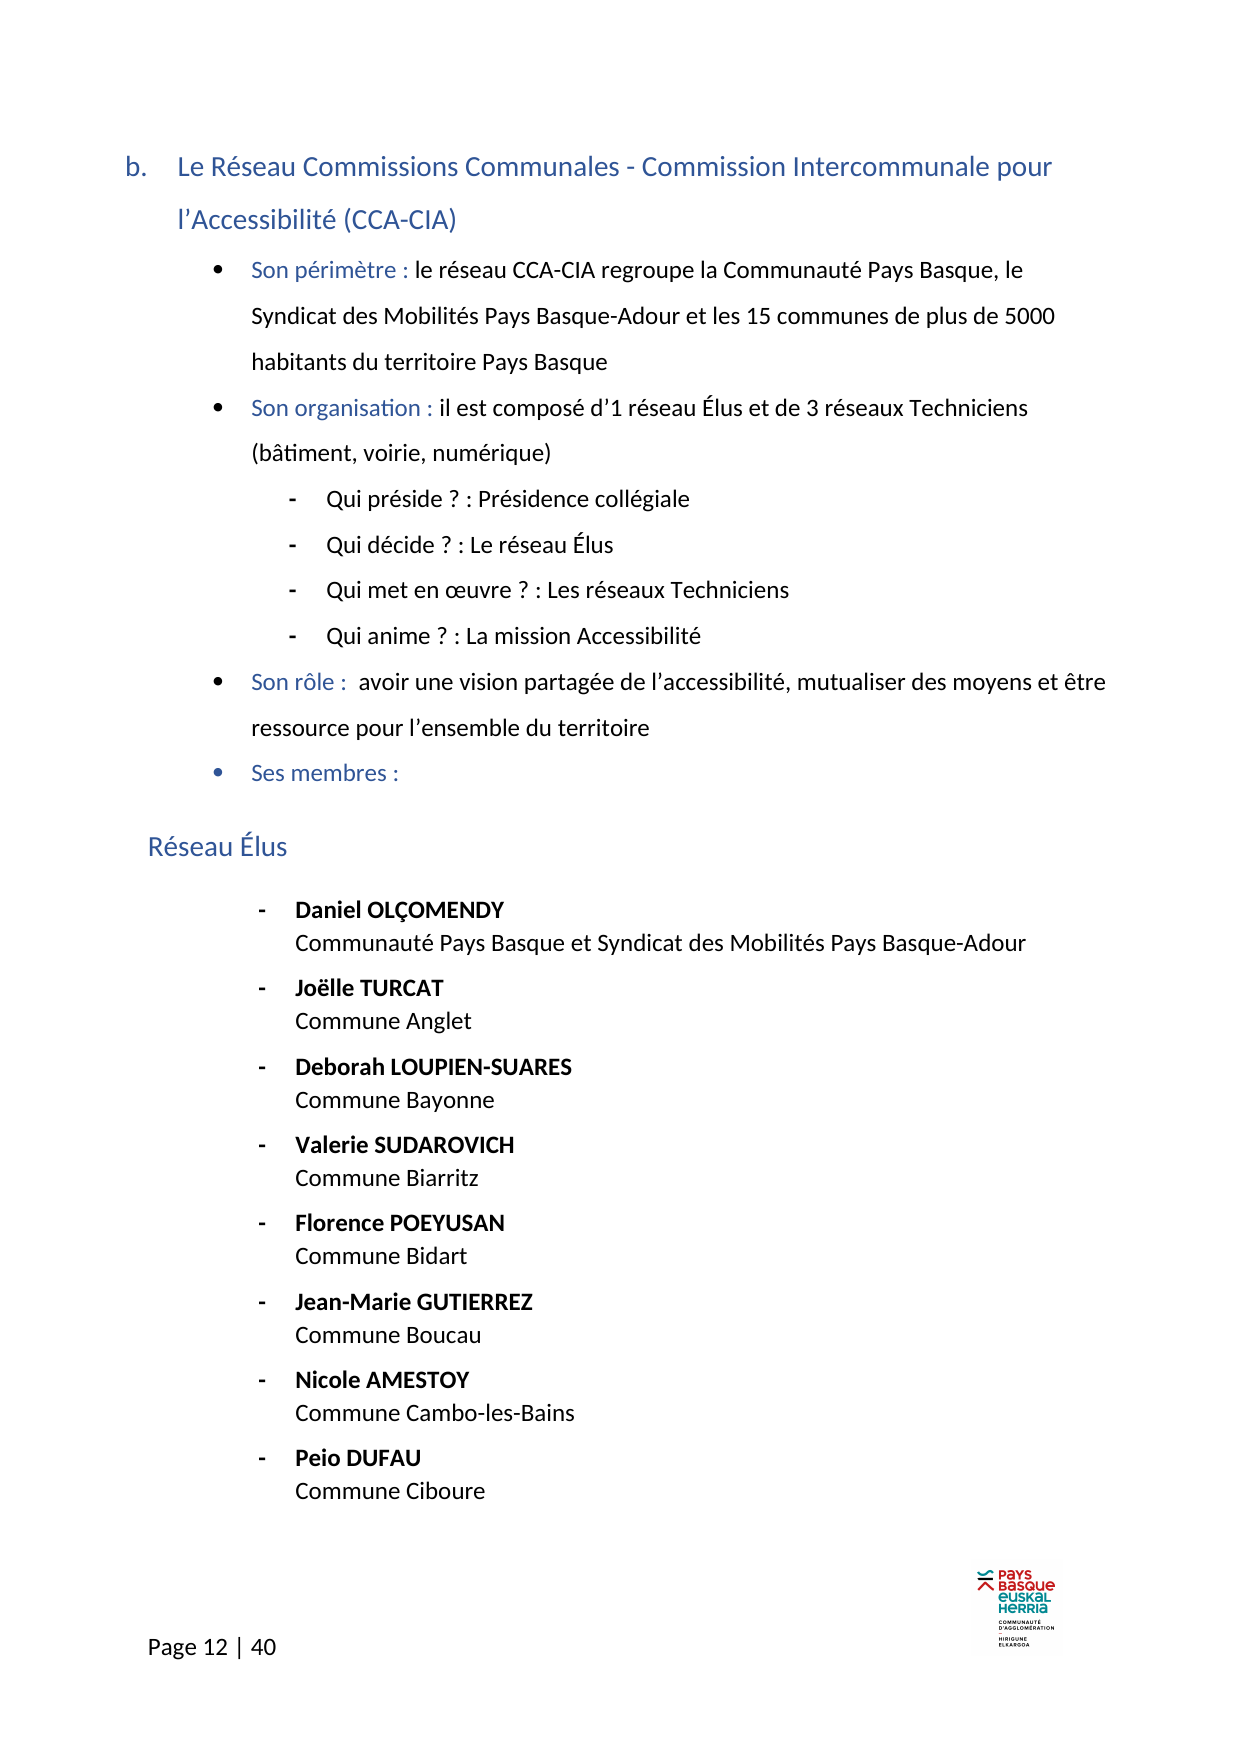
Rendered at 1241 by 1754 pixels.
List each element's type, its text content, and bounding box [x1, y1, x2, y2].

list Qui décide ? : Le réseau Élus [288, 529, 1107, 559]
picture [970, 1559, 1064, 1656]
list Joëlle TURCAT Commune Anglet [258, 972, 1107, 1036]
list Florence POEYUSAN Commune Bidart [258, 1207, 1107, 1271]
list Peio DUFAU Commune Ciboure [258, 1442, 1107, 1506]
list Ses membres : [213, 757, 1107, 788]
list Jean-Marie GUTIERREZ Commune Boucau [258, 1286, 1107, 1349]
list Son rôle : avoir une vision partagée de l’accessibilité, mutualiser des moyens et être ressource pour l’ensemble du territoire [213, 666, 1107, 742]
list Son organisation : il est composé d’1 réseau Élus et de 3 réseaux Techniciens (bâtiment, voirie, numérique) [213, 392, 1107, 468]
list Daniel OLÇOMENDY Communauté Pays Basque et Syndicat des Mobilités Pays Basque-Adour [258, 894, 1107, 958]
list Deborah LOUPIEN-SUARES Commune Bayonne [258, 1051, 1107, 1114]
subtitle Réseau Élus [148, 828, 1107, 864]
list Valerie SUDAROVICH Commune Biarritz [258, 1129, 1107, 1193]
list Qui anime ? : La mission Accessibilité [288, 620, 1107, 651]
subtitle Le Réseau Commissions Communales - Commission Intercommunale pour l’Accessibilité (CCA-CIA) [148, 148, 1107, 237]
list Qui préside ? : Présidence collégiale [288, 483, 1107, 514]
list Son périmètre : le réseau CCA-CIA regroupe la Communauté Pays Basque, le Syndicat des Mobilités Pays Basque-Adour et les 15 communes de plus de 5000 habitants du territoire Pays Basque [213, 254, 1107, 376]
list Qui met en œuvre ? : Les réseaux Techniciens [288, 574, 1107, 605]
list Nicole AMESTOY Commune Cambo-les-Bains [258, 1364, 1107, 1428]
